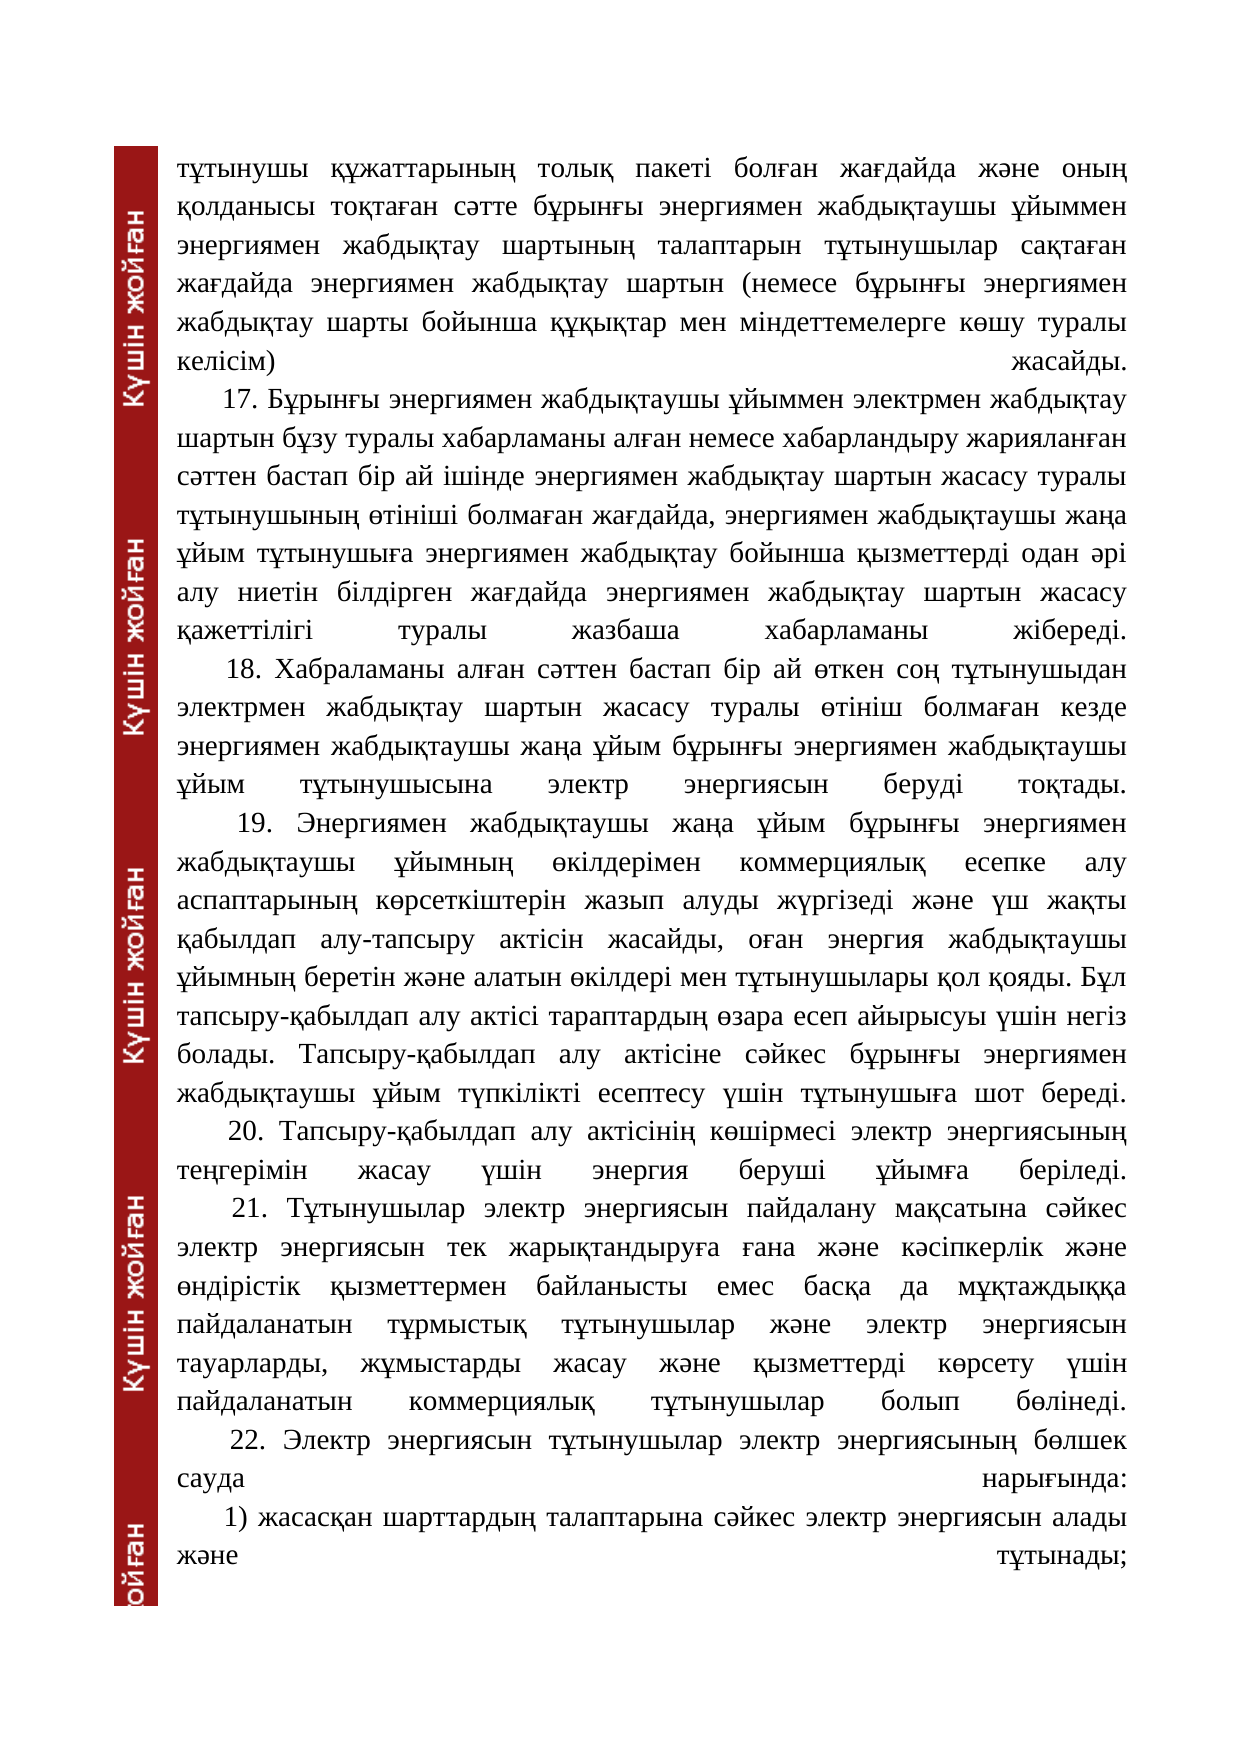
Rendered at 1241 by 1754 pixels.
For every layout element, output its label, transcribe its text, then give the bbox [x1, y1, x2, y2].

picture [114, 1571, 158, 1606]
picture [114, 146, 158, 150]
